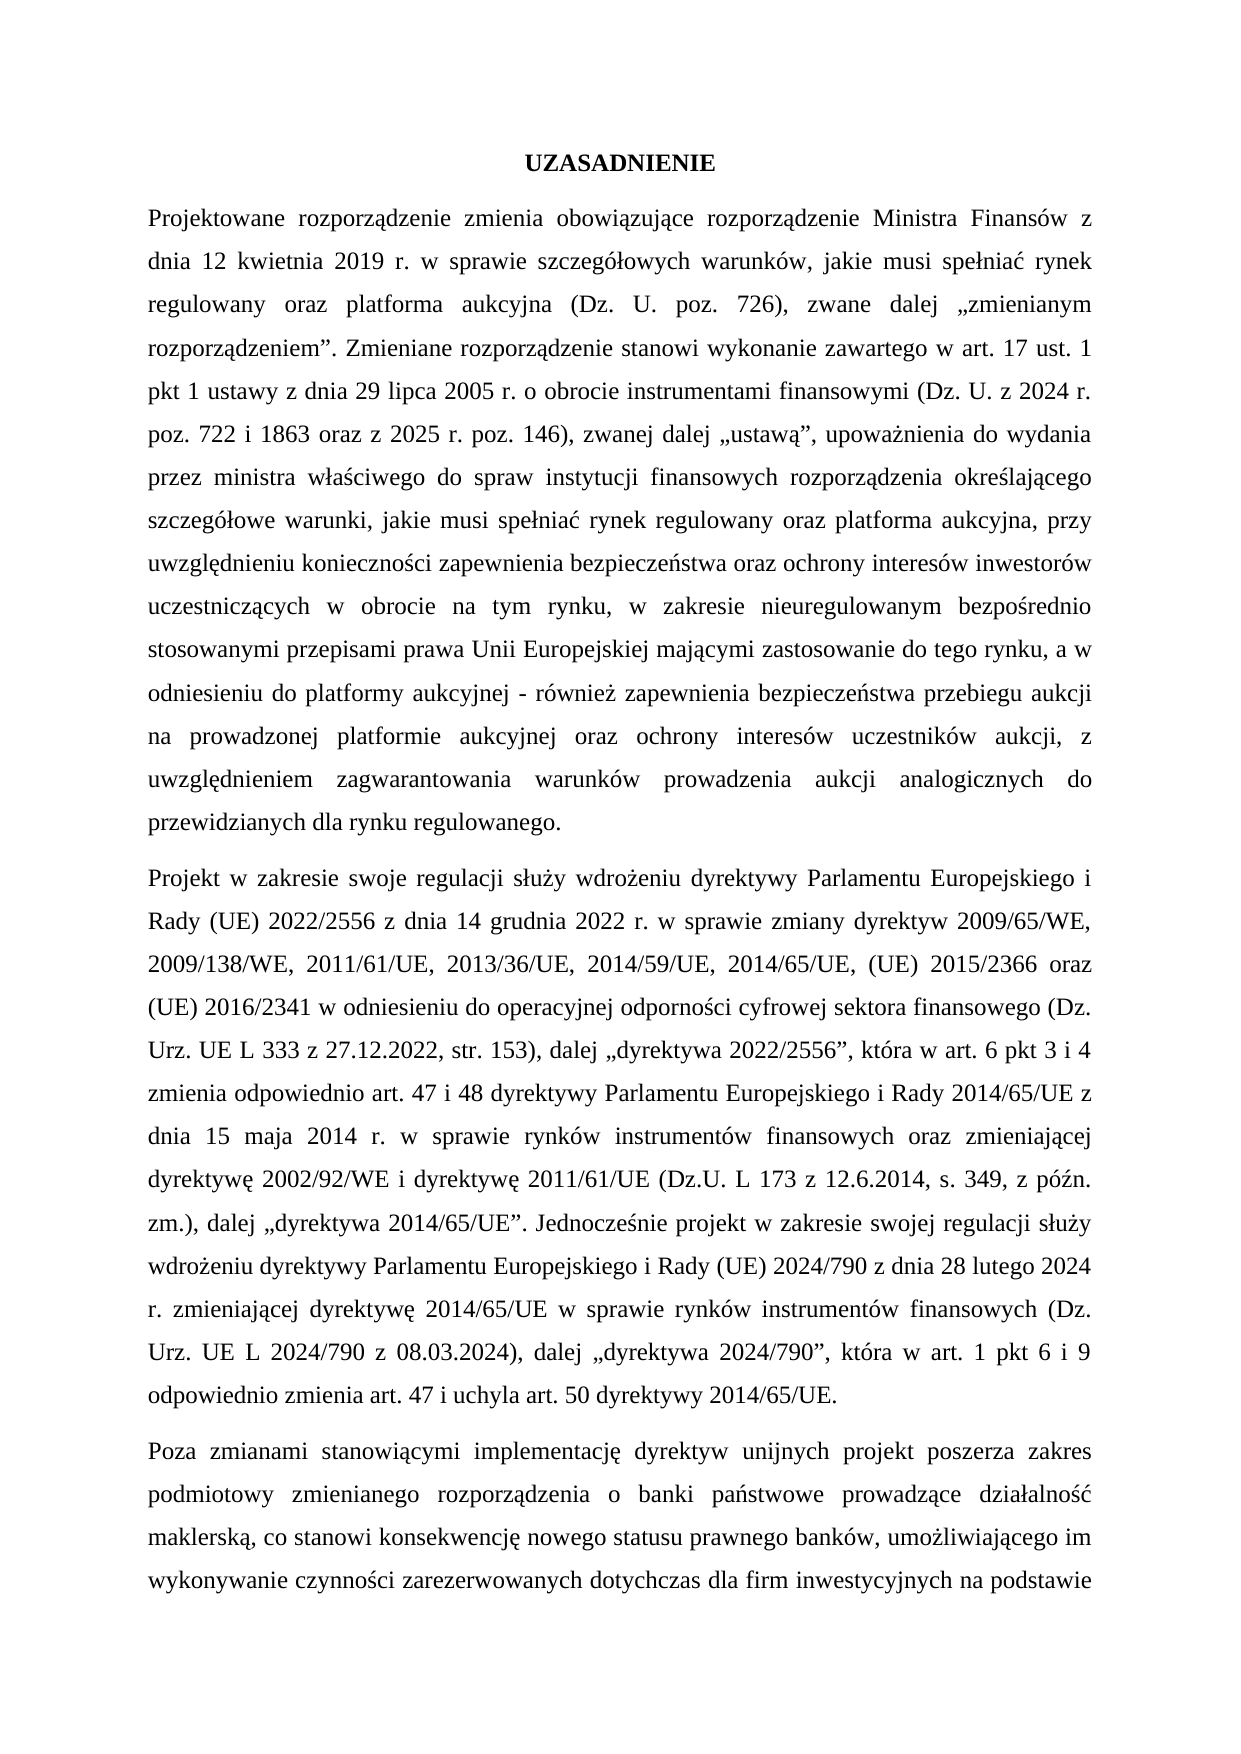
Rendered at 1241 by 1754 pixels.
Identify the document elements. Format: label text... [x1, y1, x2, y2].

text UZASADNIENIE [148, 148, 1093, 176]
text Projekt w zakresie swoje regulacji służy wdrożeniu dyrektywy Parlamentu Europejskiego i Rady (UE) 2022/2556 z dnia 14 grudnia 2022 r. w sprawie zmiany dyrektyw 2009/65/WE, 2009/138/WE, 2011/61/UE, 2013/36/UE, 2014/59/UE, 2014/65/UE, (UE) 2015/2366 oraz (UE) 2016/2341 w odniesieniu do operacyjnej odporności cyfrowej sektora finansowego (Dz. Urz. UE L 333 z 27.12.2022, str. 153), dalej „dyrektywa 2022/2556”, która w art. 6 pkt 3 i 4 zmienia odpowiednio art. 47 i 48 dyrektywy Parlamentu Europejskiego i Rady 2014/65/UE z dnia 15 maja 2014 r. w sprawie rynków instrumentów finansowych oraz zmieniającej dyrektywę 2002/92/WE i dyrektywę 2011/61/UE (Dz.U. L 173 z 12.6.2014, s. 349, z późn. zm.), dalej „dyrektywa 2014/65/UE”. Jednocześnie projekt w zakresie swojej regulacji służy wdrożeniu dyrektywy Parlamentu Europejskiego i Rady (UE) 2024/790 z dnia 28 lutego 2024 r. zmieniającej dyrektywę 2014/65/UE w sprawie rynków instrumentów finansowych (Dz. Urz. UE L 2024/790 z 08.03.2024), dalej „dyrektywa 2024/790”, która w art. 1 pkt 6 i 9 odpowiednio zmienia art. 47 i uchyla art. 50 dyrektywy 2014/65/UE. [148, 863, 1093, 1409]
text Projektowane rozporządzenie zmienia obowiązujące rozporządzenie Ministra Finansów z dnia 12 kwietnia 2019 r. w sprawie szczegółowych warunków, jakie musi spełniać rynek regulowany oraz platforma aukcyjna (Dz. U. poz. 726), zwane dalej „zmienianym rozporządzeniem”. Zmieniane rozporządzenie stanowi wykonanie zawartego w art. 17 ust. 1 pkt 1 ustawy z dnia 29 lipca 2005 r. o obrocie instrumentami finansowymi (Dz. U. z 2024 r. poz. 722 i 1863 oraz z 2025 r. poz. 146), zwanej dalej „ustawą”, upoważnienia do wydania przez ministra właściwego do spraw instytucji finansowych rozporządzenia określającego szczegółowe warunki, jakie musi spełniać rynek regulowany oraz platforma aukcyjna, przy uwzględnieniu konieczności zapewnienia bezpieczeństwa oraz ochrony interesów inwestorów uczestniczących w obrocie na tym rynku, w zakresie nieuregulowanym bezpośrednio stosowanymi przepisami prawa Unii Europejskiej mającymi zastosowanie do tego rynku, a w odniesieniu do platformy aukcyjnej - również zapewnienia bezpieczeństwa przebiegu aukcji na prowadzonej platformie aukcyjnej oraz ochrony interesów uczestników aukcji, z uwzględnieniem zagwarantowania warunków prowadzenia aukcji analogicznych do przewidzianych dla rynku regulowanego. [148, 203, 1093, 836]
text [148, 1436, 1093, 1594]
